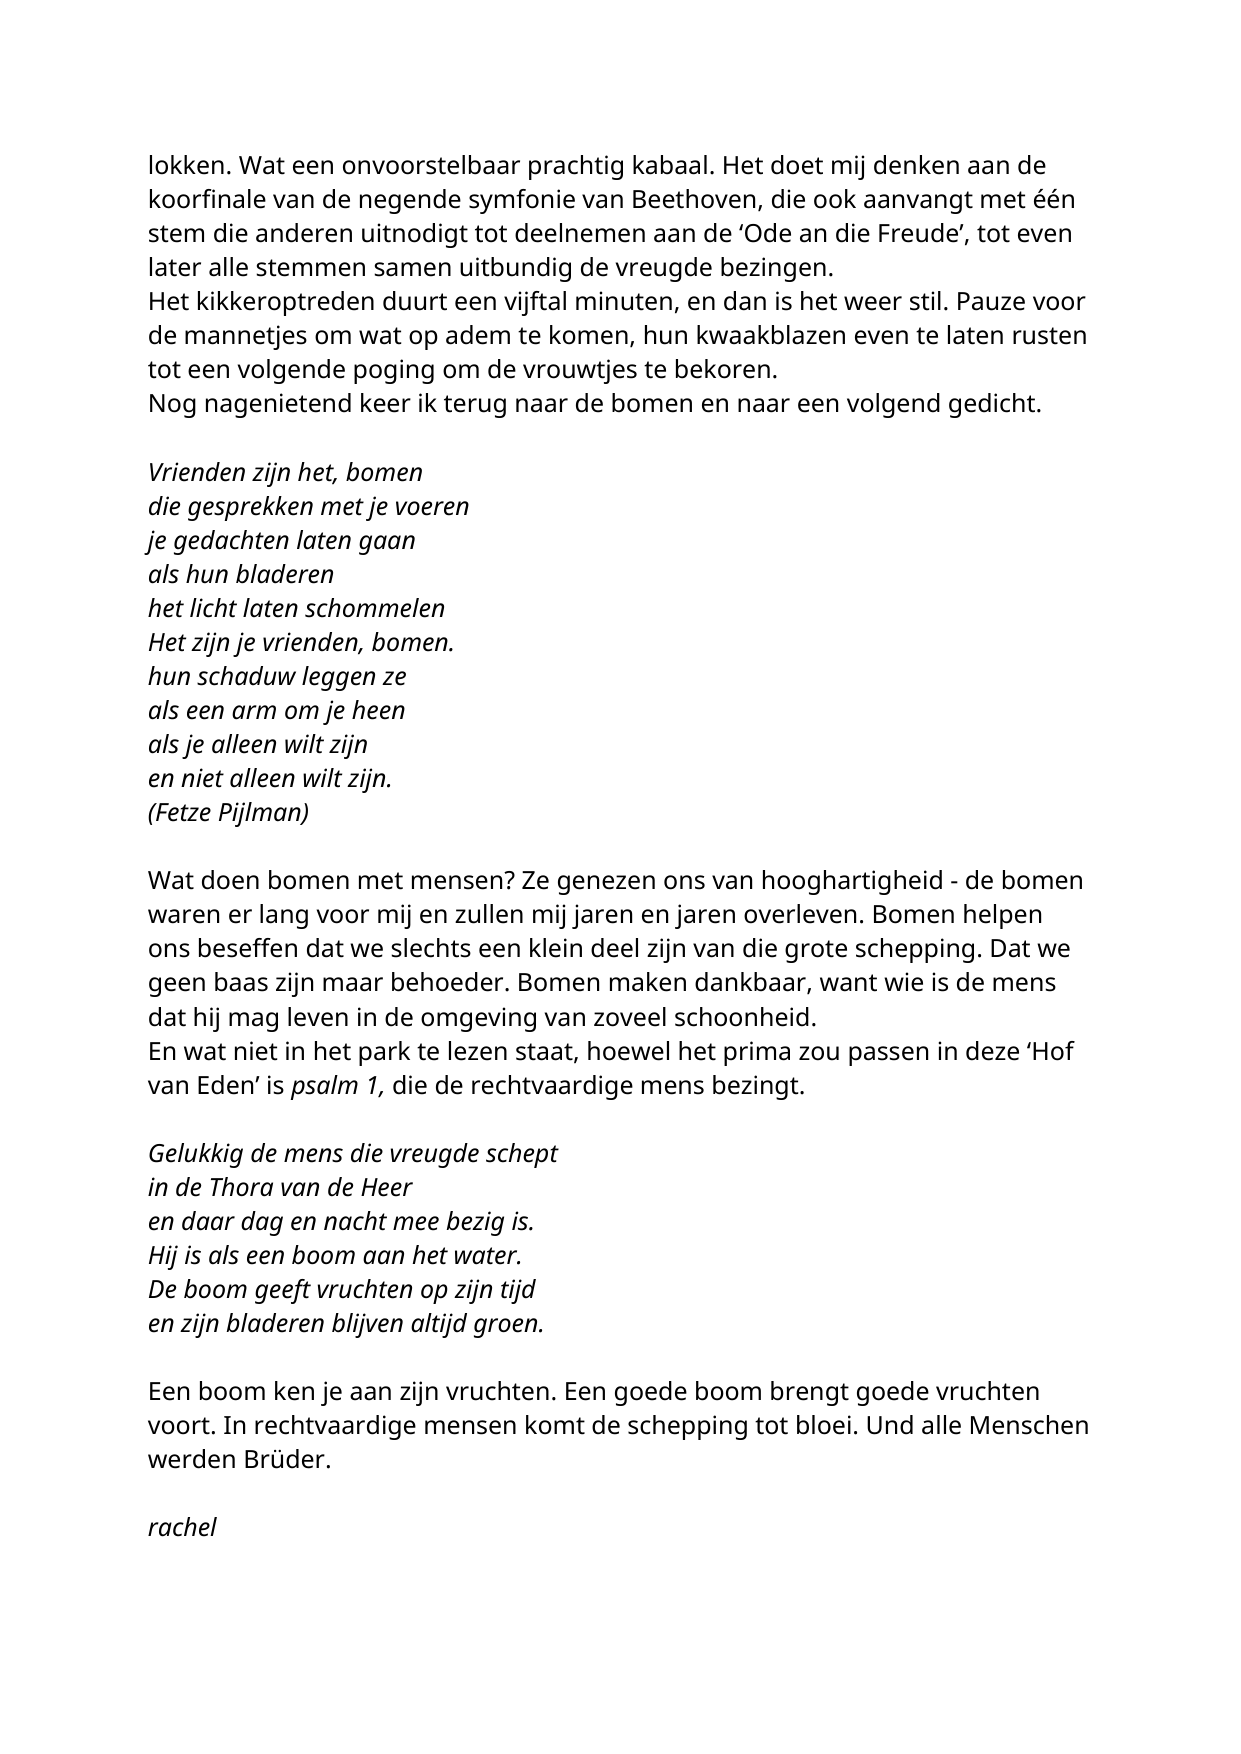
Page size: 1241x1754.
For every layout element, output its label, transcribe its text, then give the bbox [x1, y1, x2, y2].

text Vrienden zijn het, bomen die gesprekken met je voeren je gedachten laten gaan als hun bladeren het licht laten schommelen [148, 454, 1093, 624]
text En wat niet in het park te lezen staat, hoewel het prima zou passen in deze ‘Hof van Eden’ is psalm 1, die de rechtvaardige mens bezingt. [148, 1033, 1093, 1101]
text Het zijn je vrienden, bomen. hun schaduw leggen ze als een arm om je heen als je alleen wilt zijn en niet alleen wilt zijn. [148, 624, 1093, 795]
text Hij is als een boom aan het water. De boom geeft vruchten op zijn tijd en zijn bladeren blijven altijd groen. [148, 1238, 1093, 1340]
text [148, 148, 1093, 386]
text Wat doen bomen met mensen? Ze genezen ons van hooghartigheid - de bomen waren er lang voor mij en zullen mij jaren en jaren overleven. Bomen helpen ons beseffen dat we slechts een klein deel zijn van die grote schepping. Dat we geen baas zijn maar behoeder. Bomen maken dankbaar, want wie is de mens dat hij mag leven in de omgeving van zoveel schoonheid. [148, 863, 1093, 1033]
text rachel [148, 1510, 1093, 1544]
text Een boom ken je aan zijn vruchten. Een goede boom brengt goede vruchten voort. In rechtvaardige mensen komt de schepping tot bloei. Und alle Menschen werden Brüder. [148, 1374, 1093, 1476]
text Nog nagenietend keer ik terug naar de bomen en naar een volgend gedicht. [148, 386, 1093, 420]
text (Fetze Pijlman) [148, 795, 1093, 829]
text Gelukkig de mens die vreugde schept in de Thora van de Heer en daar dag en nacht mee bezig is. [148, 1135, 1093, 1238]
